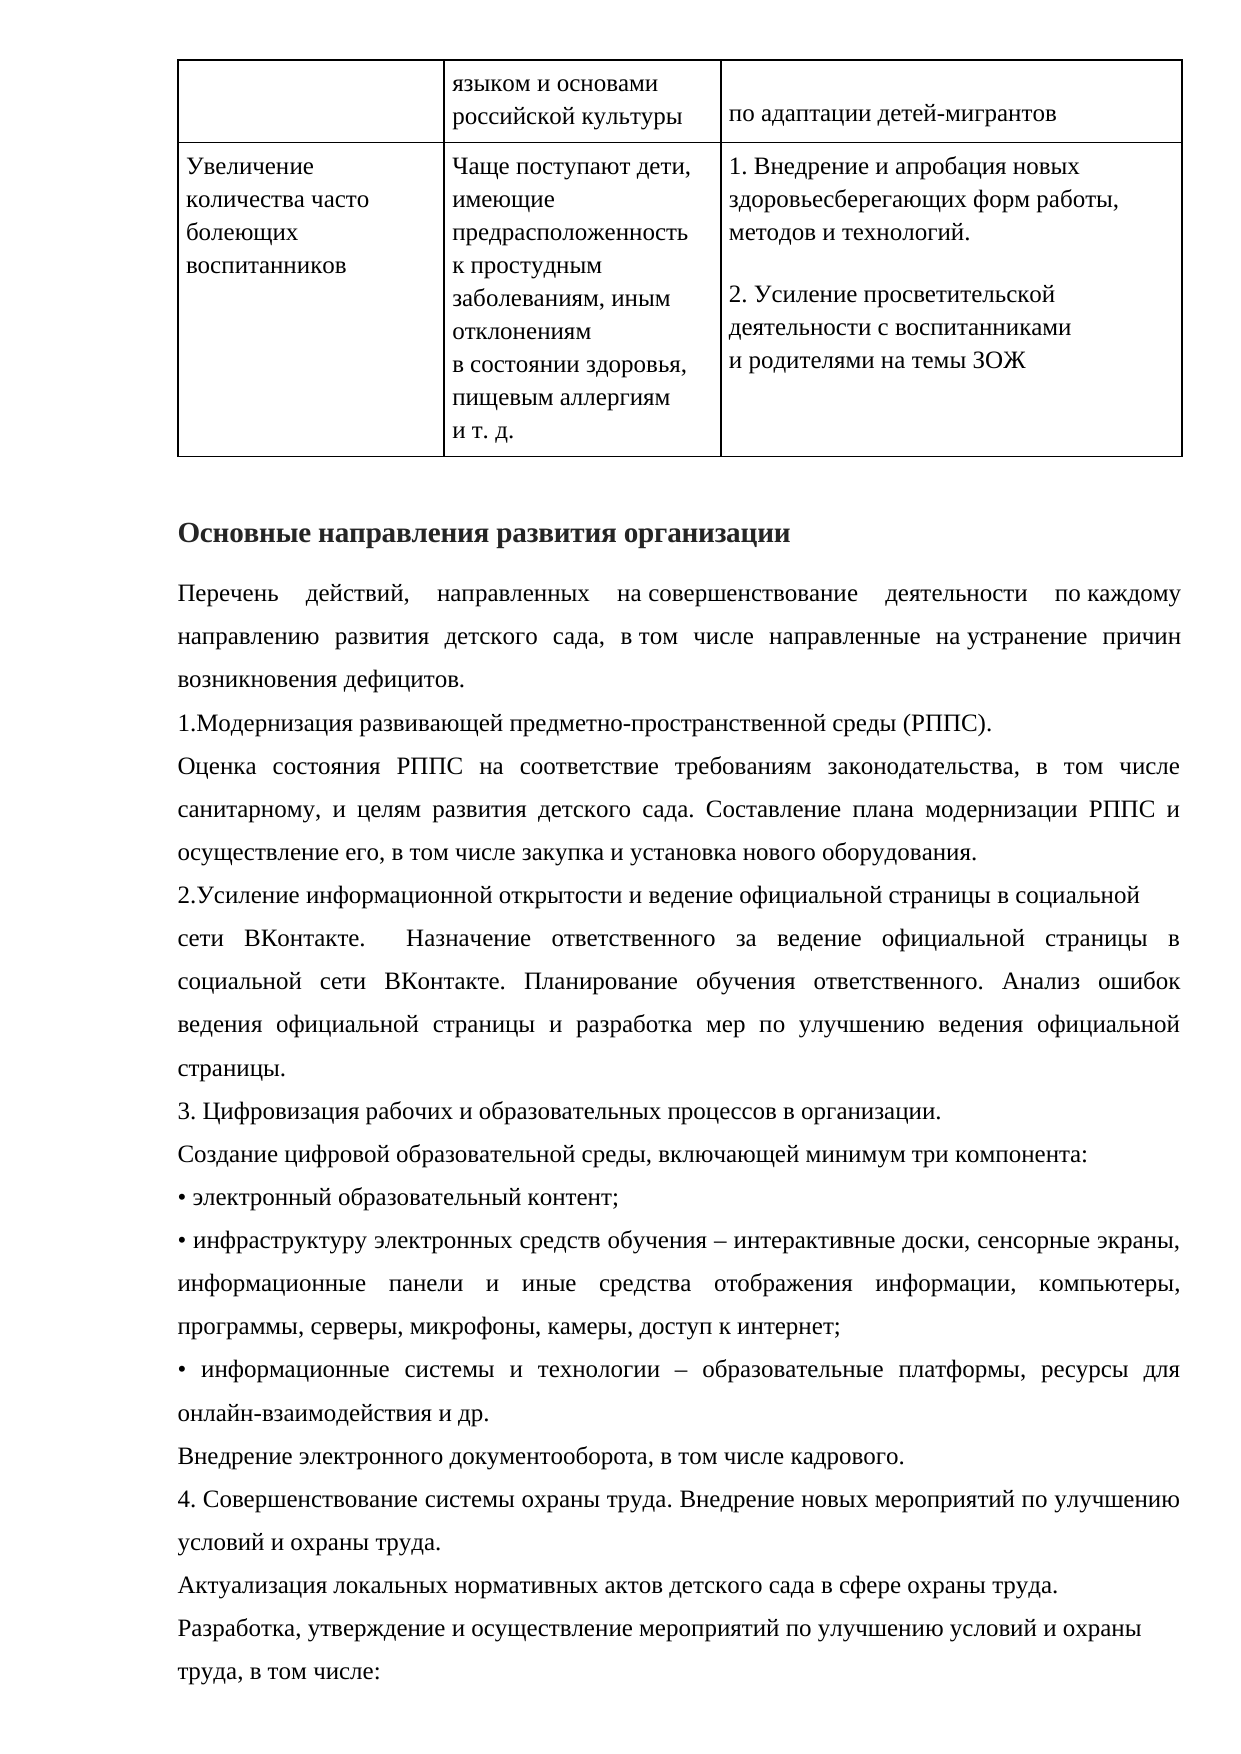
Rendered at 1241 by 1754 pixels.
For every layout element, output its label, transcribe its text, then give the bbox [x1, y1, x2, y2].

text Оценка состояния РППС на соответствие требованиям законодательства, в том числе санитарному, и целям развития детского сада. Составление плана модернизации РППС и осуществление его, в том числе закупка и установка нового оборудования. [177, 850, 1181, 965]
text 2.Усиление информационной открытости и ведение официальной страницы в социальной [177, 979, 1181, 1008]
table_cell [179, 61, 443, 241]
text Основные направления развития организации [177, 586, 1181, 648]
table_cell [445, 61, 720, 241]
text • информационные системы и технологии – образовательные платформы, ресурсы для онлайн-взаимодействия и др. [177, 1453, 1181, 1525]
text • электронный образовательный контент; [177, 1281, 1181, 1310]
table_cell Чаще поступают дети, имеющие предрасположенность к простудным заболеваниям, иным отклонениям в состоянии здоровья, пищевым аллергиям и т. д. [445, 243, 720, 555]
text Перечень действий, направленных на совершенствование деятельности по каждому направлению развития детского сада, в том числе направленные на устранение причин возникновения дефицитов. [177, 677, 1181, 792]
text 3. Цифровизация рабочих и образовательных процессов в организации. [177, 1195, 1181, 1223]
text 4. Совершенствование системы охраны труда. Внедрение новых мероприятий по улучшению условий и охраны труда. [177, 1583, 1181, 1655]
text 1.Модернизация развивающей предметно-пространственной среды (РППС). [177, 807, 1181, 835]
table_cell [722, 61, 1181, 241]
table_cell 1. Внедрение и апробация новых здоровьесберегающих форм работы, методов и технологий. 2. Усиление просветительской деятельности с воспитанниками и родителями на темы ЗОЖ [722, 243, 1181, 555]
text сети ВКонтакте. Назначение ответственного за ведение официальной страницы в социальной сети ВКонтакте. Планирование обучения ответственного. Анализ ошибок ведения официальной страницы и разработка мер по улучшению ведения официальной страницы. [177, 1022, 1181, 1180]
text • инфраструктуру электронных средств обучения – интерактивные доски, сенсорные экраны, информационные панели и иные средства отображения информации, компьютеры, программы, серверы, микрофоны, камеры, доступ к интернет; [177, 1324, 1181, 1439]
table_cell Увеличение количества часто болеющих воспитанников [179, 243, 443, 555]
text Создание цифровой образовательной среды, включающей минимум три компонента: [177, 1238, 1181, 1267]
text Внедрение электронного документооборота, в том числе кадрового. [177, 1540, 1181, 1568]
